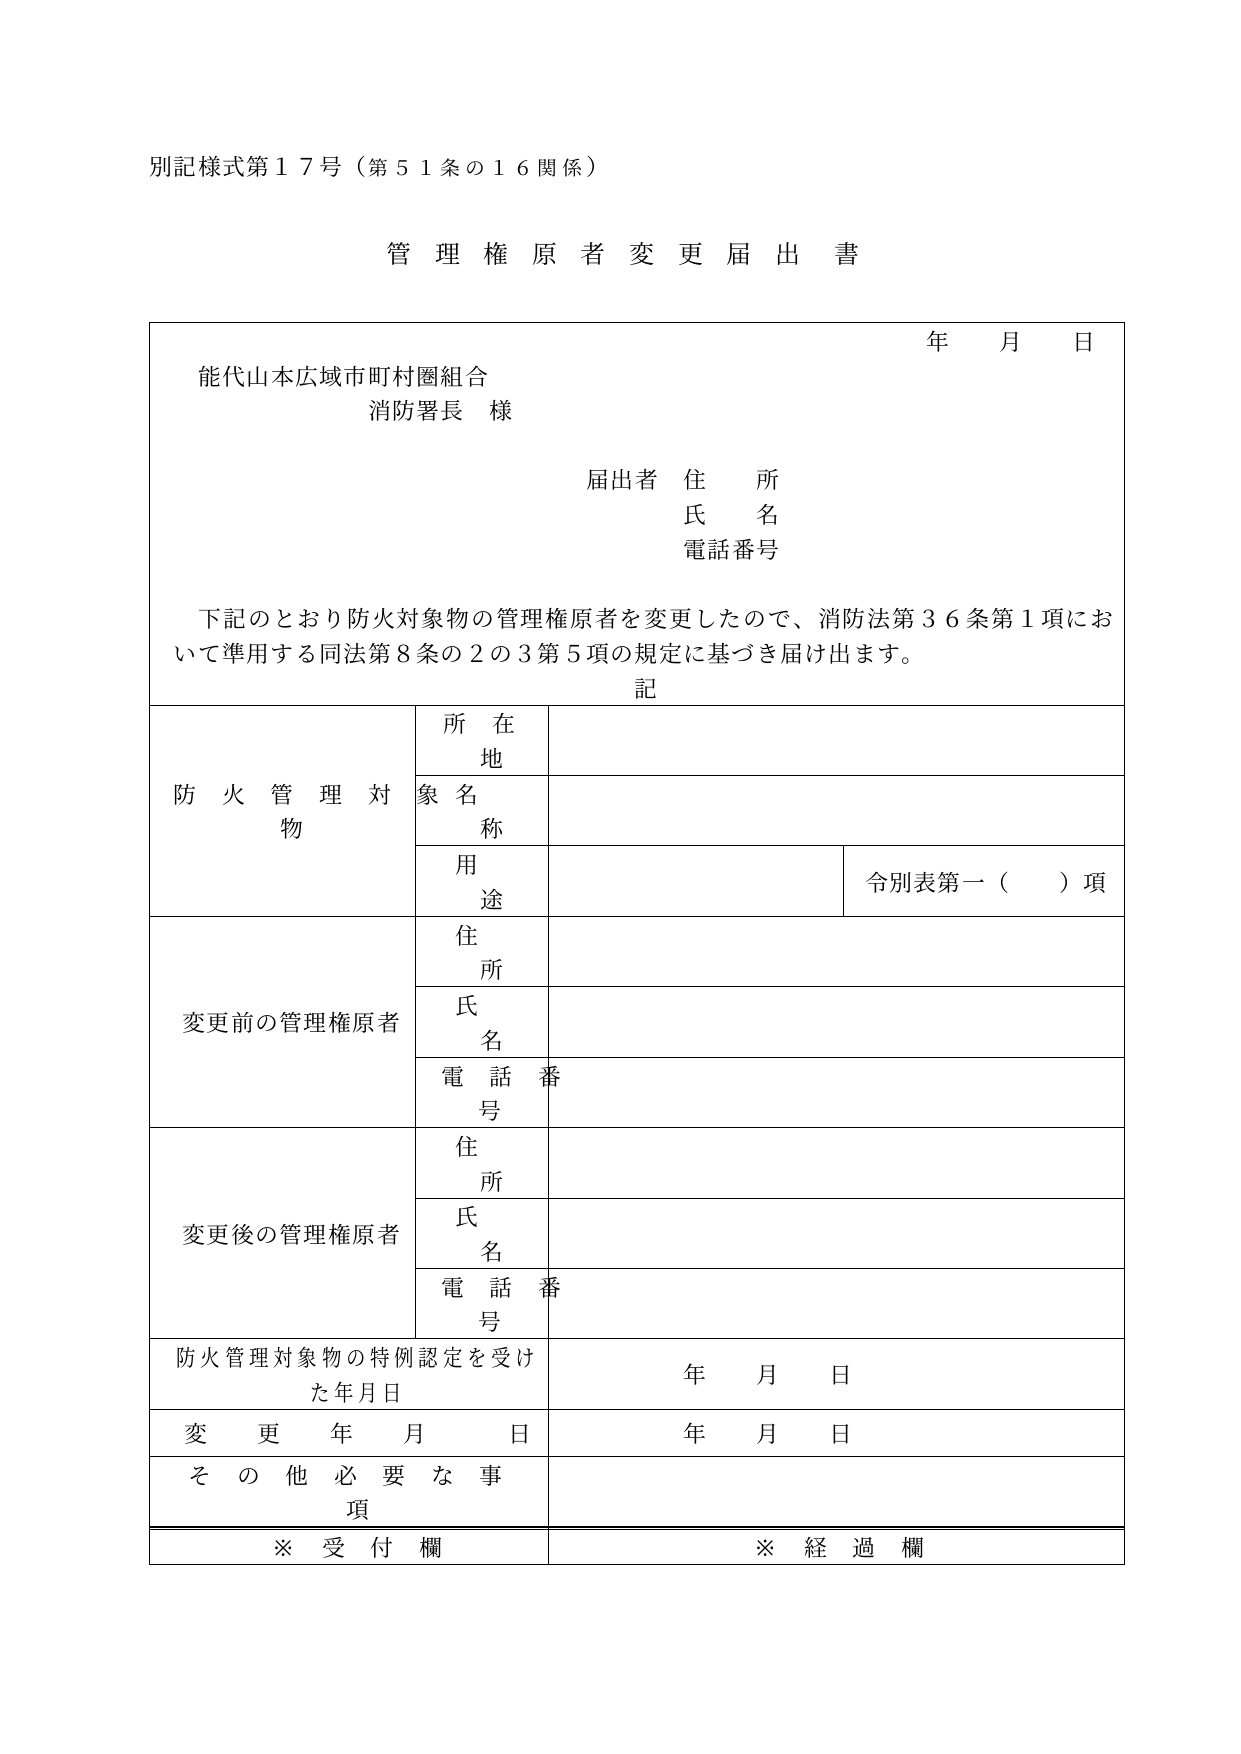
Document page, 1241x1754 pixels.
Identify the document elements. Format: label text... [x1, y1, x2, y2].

table_cell 氏名 [416, 1199, 548, 1268]
table_cell 電話番号 [416, 1058, 548, 1127]
table_cell [549, 706, 1124, 775]
table_cell 住所 [416, 1128, 548, 1197]
text 管理権原者変更届出書 [149, 218, 1120, 287]
table_cell 変更後の管理権原者 [150, 1128, 415, 1338]
text 別記様式第１７号（第５１条の１６関係） [149, 148, 1120, 183]
table_cell 年 月 日 [549, 1339, 1124, 1409]
table_cell ※ 経 過 欄 [549, 1530, 1124, 1564]
table_cell [549, 1058, 1124, 1127]
table_cell 防火管理対象物 [150, 706, 415, 916]
table_cell 令別表第一（ ）項 [844, 846, 1124, 916]
table_cell 氏名 [416, 987, 548, 1057]
table_cell [549, 1457, 1124, 1526]
table_cell [549, 776, 1124, 845]
table_cell [549, 1199, 1124, 1268]
table_cell [549, 1269, 1124, 1338]
table_cell 防火管理対象物の特例認定を受けた年月日 [150, 1339, 548, 1409]
table_cell [549, 917, 1124, 986]
table_cell 所在地 [416, 706, 548, 775]
table_header 年 月 日 能代山本広域市町村圏組合 消防署長 様 届出者 住 所 氏 名 電話番号 下記のとおり防火対象物の管理権原者を変更したので、消防法第３６条第１項において準用する同法第８条の２の３第５項の規定に基づき届け出ます。 記 [150, 323, 1124, 704]
table_cell 年 月 日 [549, 1410, 1124, 1456]
table_cell [549, 987, 1124, 1057]
table_cell 用途 [416, 846, 548, 916]
table_cell 電話番号 [416, 1269, 548, 1338]
table_cell ※ 受 付 欄 [150, 1530, 548, 1564]
table_cell [549, 1128, 1124, 1197]
table_cell 住所 [416, 917, 548, 986]
table_cell その他必要な事項 [150, 1457, 548, 1526]
table_cell 変更年月日 [150, 1410, 548, 1456]
table_cell [549, 846, 843, 916]
table_cell 変更前の管理権原者 [150, 917, 415, 1127]
table_cell 名称 [416, 776, 548, 845]
